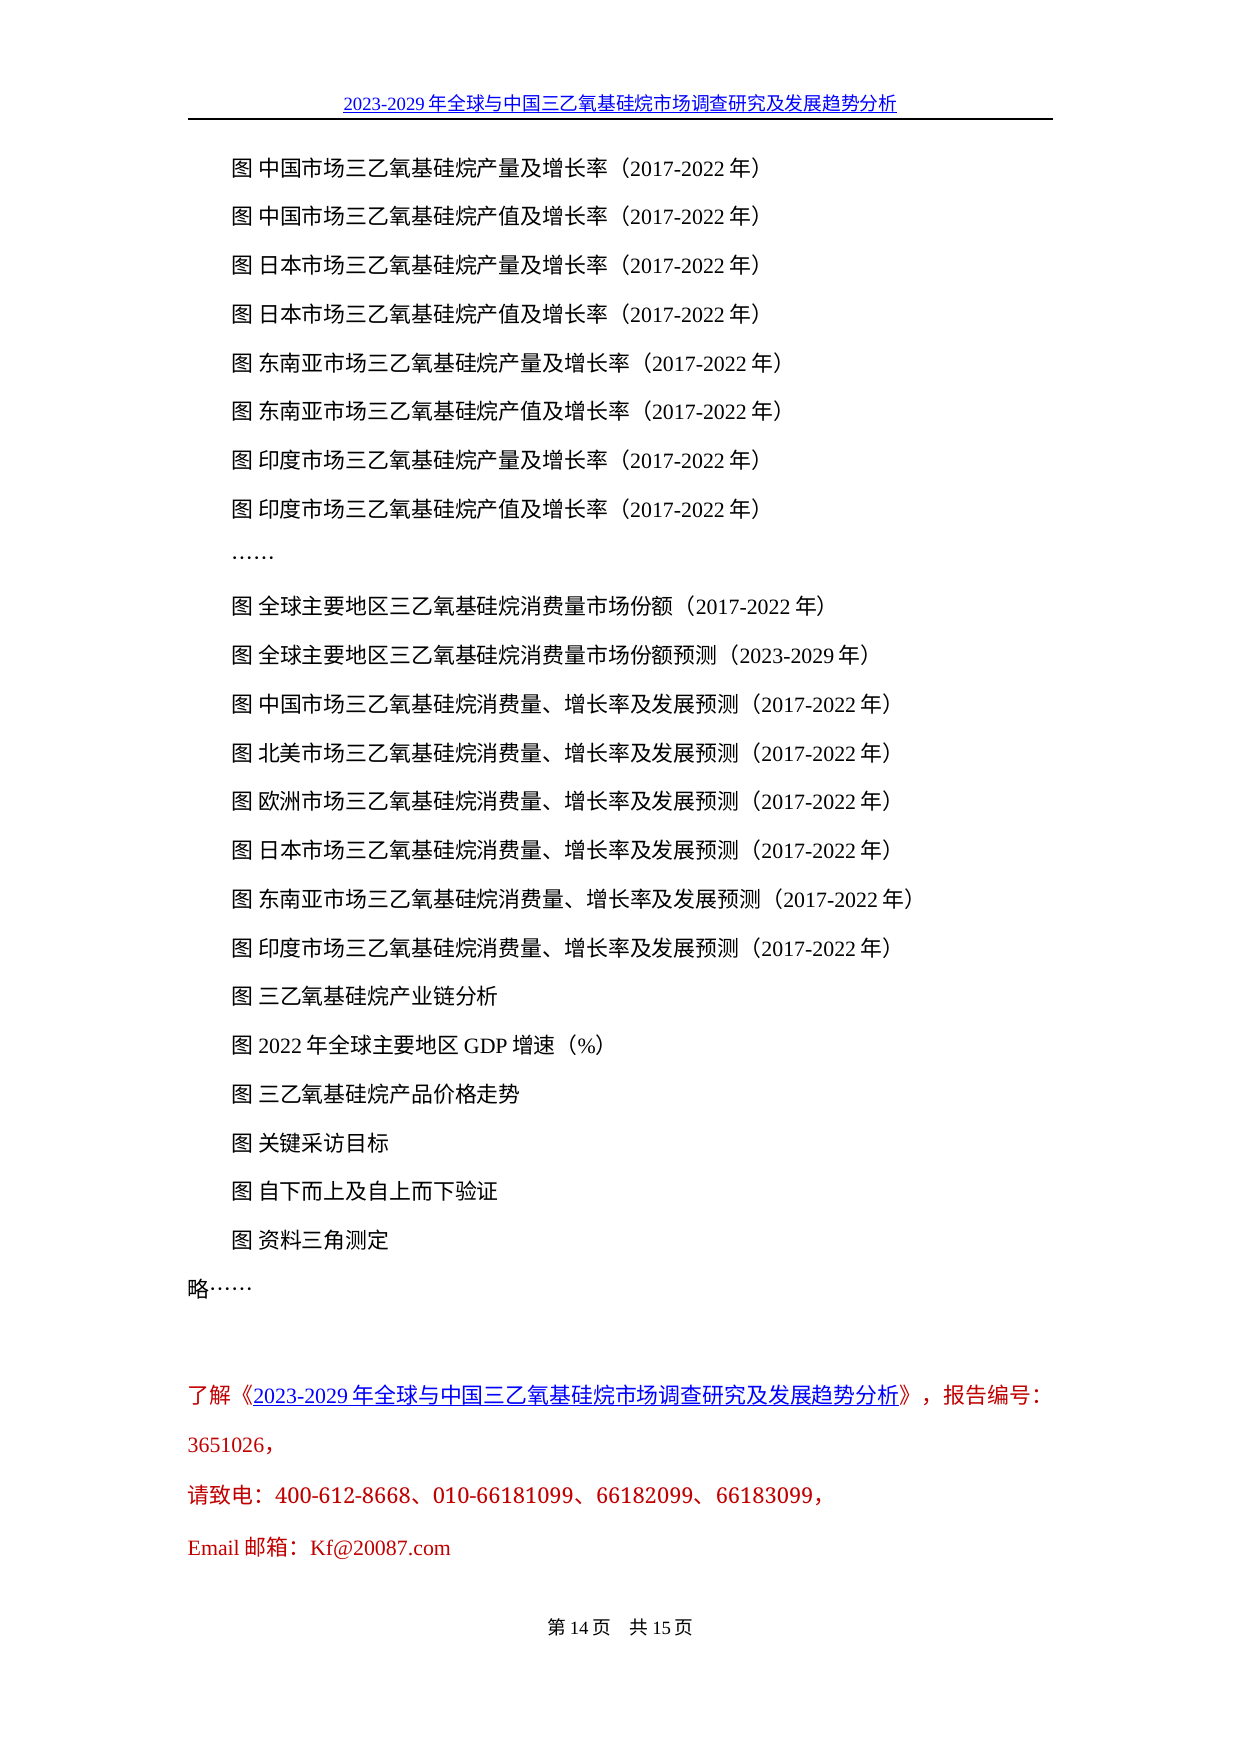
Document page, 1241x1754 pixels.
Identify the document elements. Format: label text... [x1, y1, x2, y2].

text Email邮箱：Kf@20087.com [187, 1530, 1053, 1562]
text 请致电：400-612-8668、010-66181099、66182099、66183099， [187, 1478, 1053, 1511]
text 了解《2023-2029年全球与中国三乙氧基硅烷市场调查研究及发展趋势分析》，报告编号：3651026， [187, 1378, 1053, 1459]
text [187, 150, 1053, 1304]
